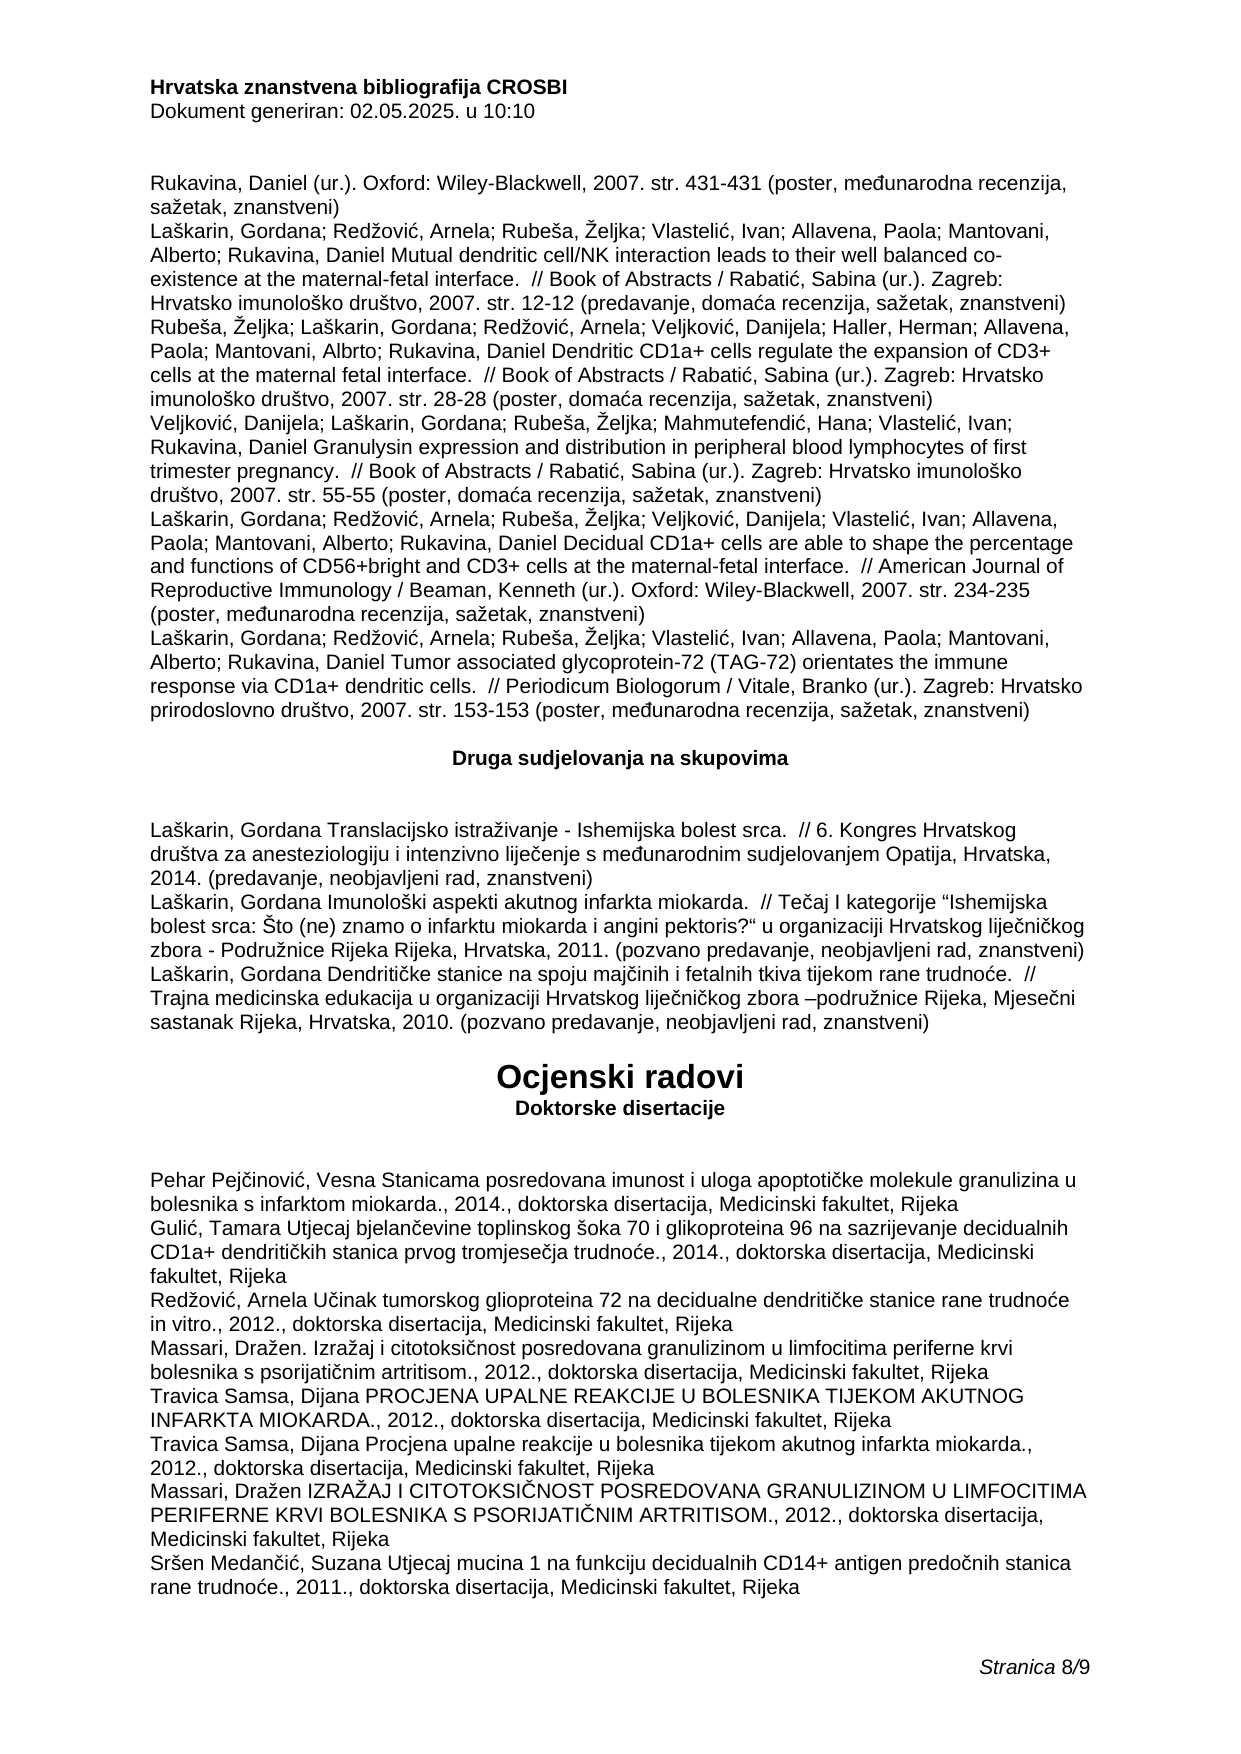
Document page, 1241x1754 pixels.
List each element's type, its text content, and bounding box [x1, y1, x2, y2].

text Laškarin, Gordana [150, 890, 1090, 962]
text Veljković, Danijela; Laškarin, Gordana; Rubeša, Željka; Mahmutefendić, Hana; Vlastelić, Ivan; Rukavina, Daniel [150, 411, 1090, 506]
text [150, 171, 1090, 219]
text Massari, Dražen [150, 1479, 1090, 1551]
text Pehar Pejčinović, Vesna [150, 1168, 1090, 1216]
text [150, 1551, 1090, 1599]
text Massari, Dražen. [150, 1336, 1090, 1383]
text Travica Samsa, Dijana [150, 1431, 1090, 1479]
text Redžović, Arnela [150, 1288, 1090, 1336]
text Rubeša, Željka; Laškarin, Gordana; Redžović, Arnela; Veljković, Danijela; Haller, Herman; Allavena, Paola; Mantovani, Albrto; Rukavina, Daniel [150, 315, 1090, 411]
subtitle Doktorske disertacije [150, 1096, 1090, 1120]
text Laškarin, Gordana; Redžović, Arnela; Rubeša, Željka; Veljković, Danijela; Vlastelić, Ivan; Allavena, Paola; Mantovani, Alberto; Rukavina, Daniel [150, 506, 1090, 626]
text Travica Samsa, Dijana [150, 1383, 1090, 1431]
text Laškarin, Gordana [150, 818, 1090, 890]
subtitle Ocjenski radovi [150, 1057, 1090, 1096]
text Laškarin, Gordana; Redžović, Arnela; Rubeša, Željka; Vlastelić, Ivan; Allavena, Paola; Mantovani, Alberto; Rukavina, Daniel [150, 626, 1090, 722]
text Laškarin, Gordana; Redžović, Arnela; Rubeša, Željka; Vlastelić, Ivan; Allavena, Paola; Mantovani, Alberto; Rukavina, Daniel [150, 219, 1090, 315]
subtitle Druga sudjelovanja na skupovima [150, 746, 1090, 770]
text Laškarin, Gordana [150, 962, 1090, 1033]
text Gulić, Tamara [150, 1216, 1090, 1288]
